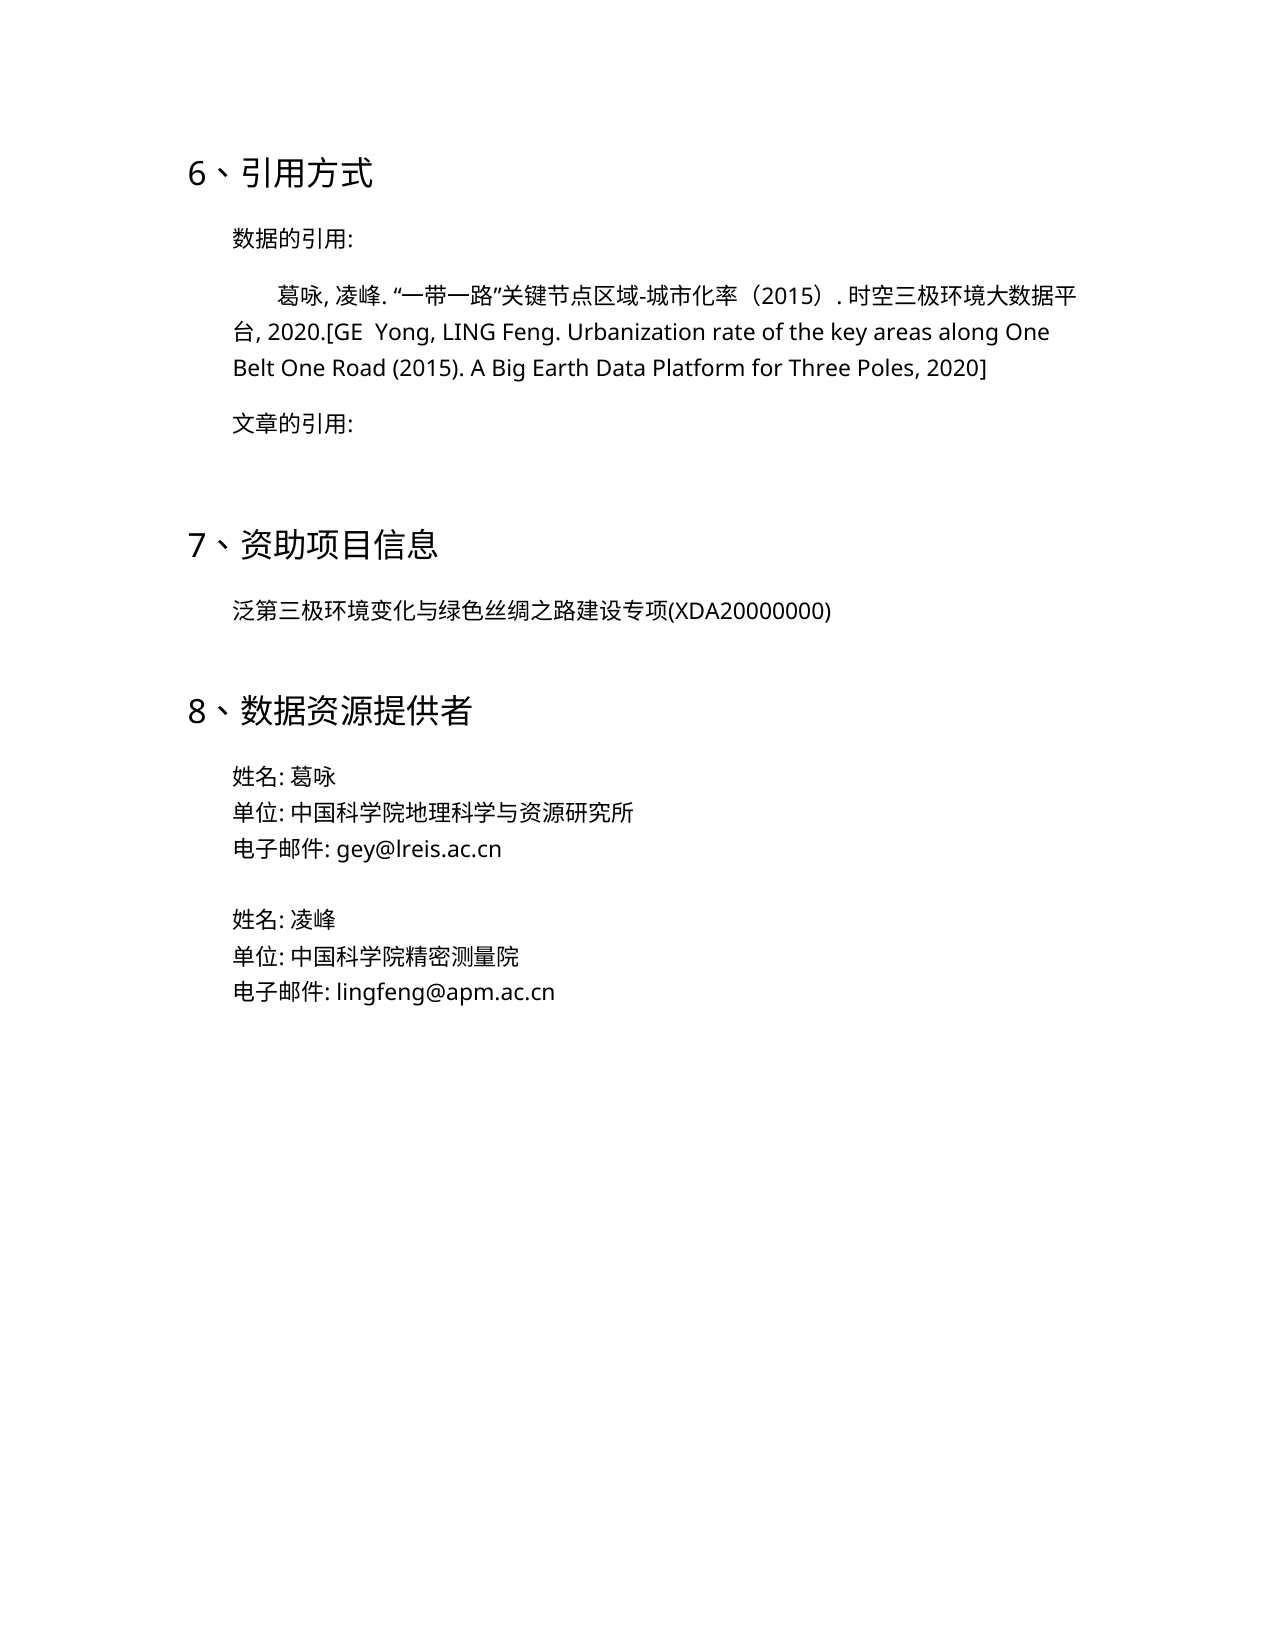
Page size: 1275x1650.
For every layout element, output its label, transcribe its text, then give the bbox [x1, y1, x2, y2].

text 8、数据资源提供者 [187, 688, 1087, 733]
text 文章的引用: [232, 408, 1087, 440]
text 7、资助项目信息 [187, 522, 1087, 567]
text 泛第三极环境变化与绿色丝绸之路建设专项(XDA20000000) [232, 595, 1087, 662]
text 数据的引用: [232, 223, 1087, 254]
text 姓名: 葛咏 单位: 中国科学院地理科学与资源研究所 电子邮件: gey@lreis.ac.cn 姓名: 凌峰 单位: 中国科学院精密测量院 电子邮件: lingfeng@apm.ac.cn [232, 761, 1087, 1079]
text 6、引用方式 [187, 150, 1087, 195]
text 葛咏, 凌峰. “一带一路”关键节点区域-城市化率（2015）. 时空三极环境大数据平台, 2020.[GE Yong, LING Feng. Urbanization rate of the key areas along One Belt One Road (2015). A Big Earth Data Platform for Three Poles, 2020] [232, 280, 1087, 383]
